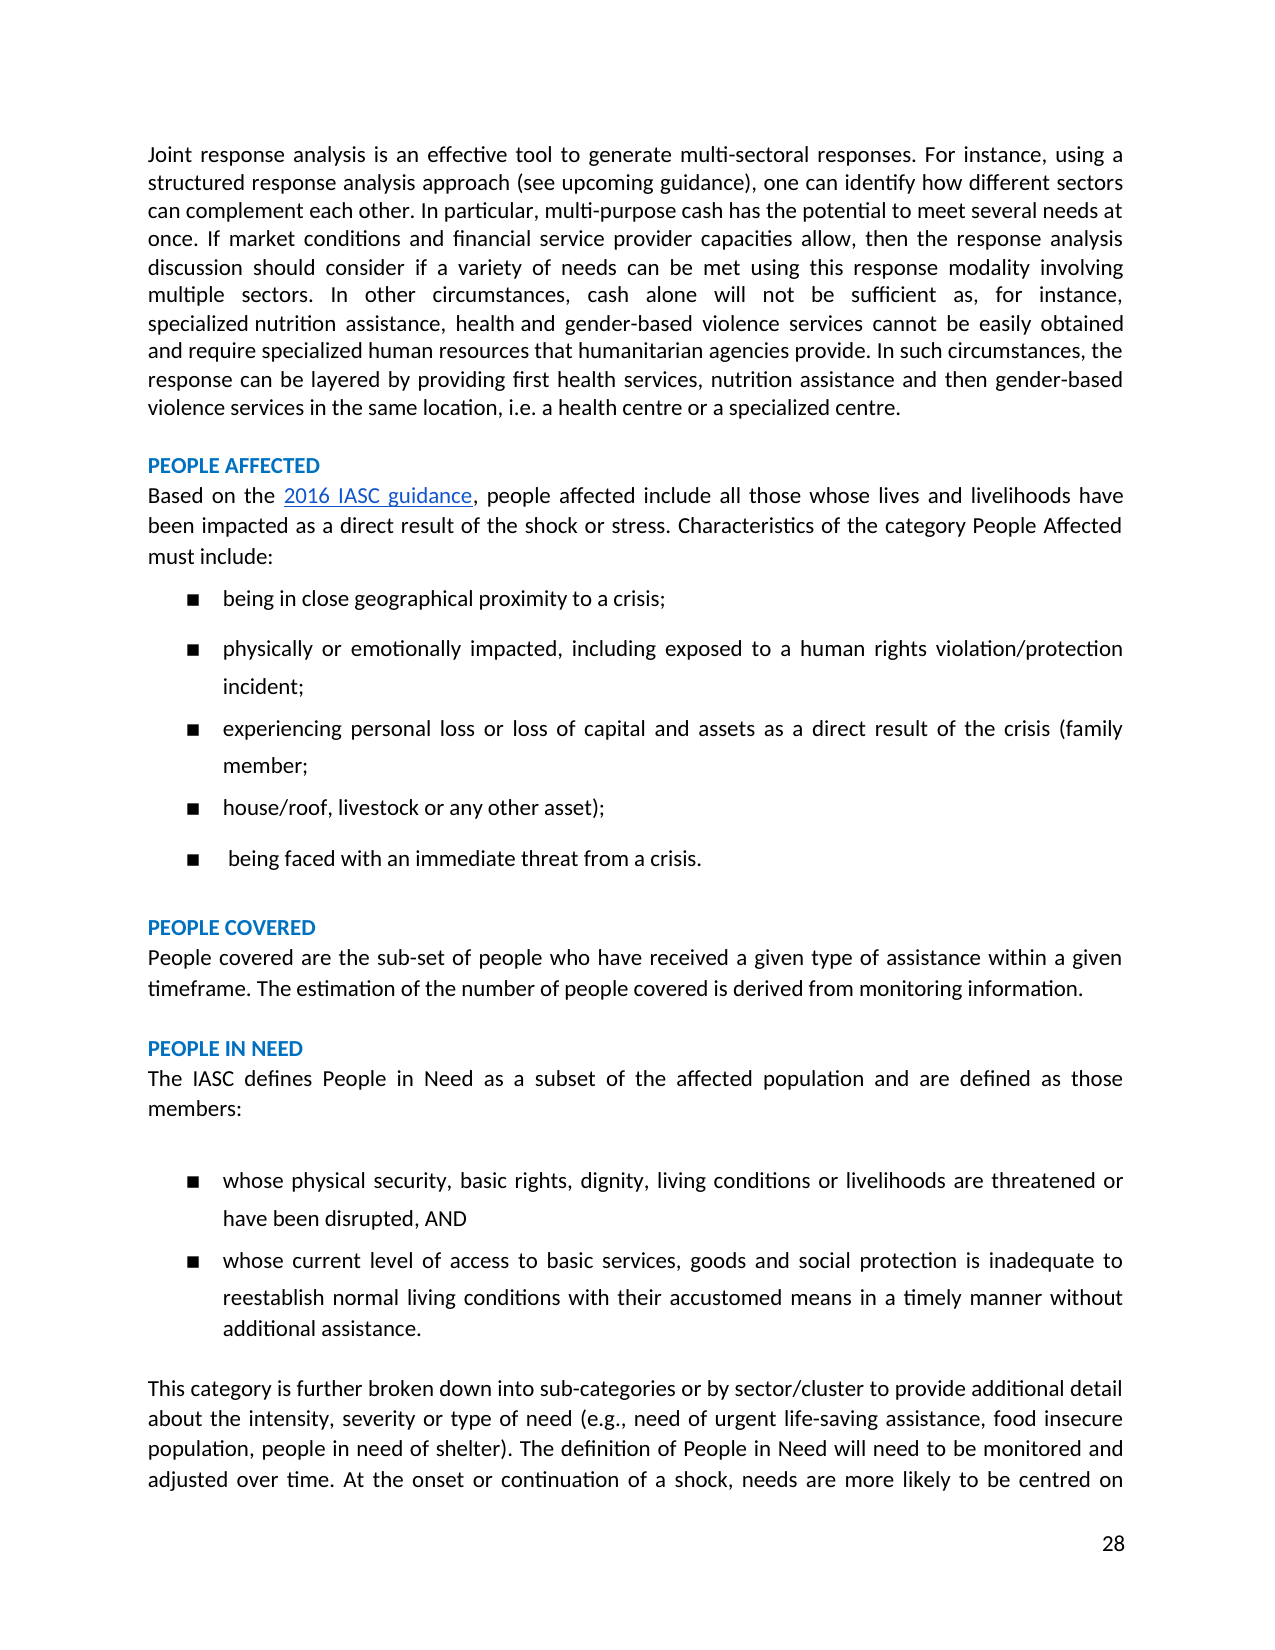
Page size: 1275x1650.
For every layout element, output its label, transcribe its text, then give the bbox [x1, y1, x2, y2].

text The IASC defines People in Need as a subset of the affected population and are defined as those members: [148, 1064, 1125, 1122]
list being faced with an immediate threat from a crisis. [185, 832, 1125, 879]
text PEOPLE COVERED [148, 913, 1125, 941]
list being in close geographical proximity to a crisis; [185, 572, 1125, 619]
list house/roof, livestock or any other asset); [185, 782, 1125, 828]
text People covered are the sub-set of people who have received a given type of assistance within a given timeframe. The estimation of the number of people covered is derived from monitoring information. [148, 943, 1125, 1002]
text PEOPLE AFFECTED [148, 451, 1125, 479]
list whose physical security, basic rights, dignity, living conditions or livelihoods are threatened or have been disrupted, AND [185, 1155, 1125, 1232]
list whose current level of access to basic services, goods and social protection is inadequate to reestablish normal living conditions with their accustomed means in a timely manner without additional assistance. [185, 1234, 1125, 1342]
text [148, 1374, 1125, 1493]
text PEOPLE IN NEED [148, 1034, 1125, 1062]
list experiencing personal loss or loss of capital and assets as a direct result of the crisis (family member; [185, 702, 1125, 779]
list physically or emotionally impacted, including exposed to a human rights violation/protection incident; [185, 623, 1125, 700]
text Joint response analysis is an effective tool to generate multi-sectoral responses. For instance, using a structured response analysis approach (see upcoming guidance), one can identify how different sectors can complement each other. In particular, multi-purpose cash has the potential to meet several needs at once. If market conditions and financial service provider capacities allow, then the response analysis discussion should consider if a variety of needs can be met using this response modality involving multiple sectors. In other circumstances, cash alone will not be sufficient as, for instance, specialized nutrition assistance, health and gender-based violence services cannot be easily obtained and require specialized human resources that humanitarian agencies provide. In such circumstances, the response can be layered by providing first health services, nutrition assistance and then gender-based violence services in the same location, i.e. a health centre or a specialized centre. [148, 141, 1125, 421]
text Based on the 2016 IASC guidance, people affected include all those whose lives and livelihoods have been impacted as a direct result of the shock or stress. Characteristics of the category People Affected must include: [148, 481, 1125, 570]
